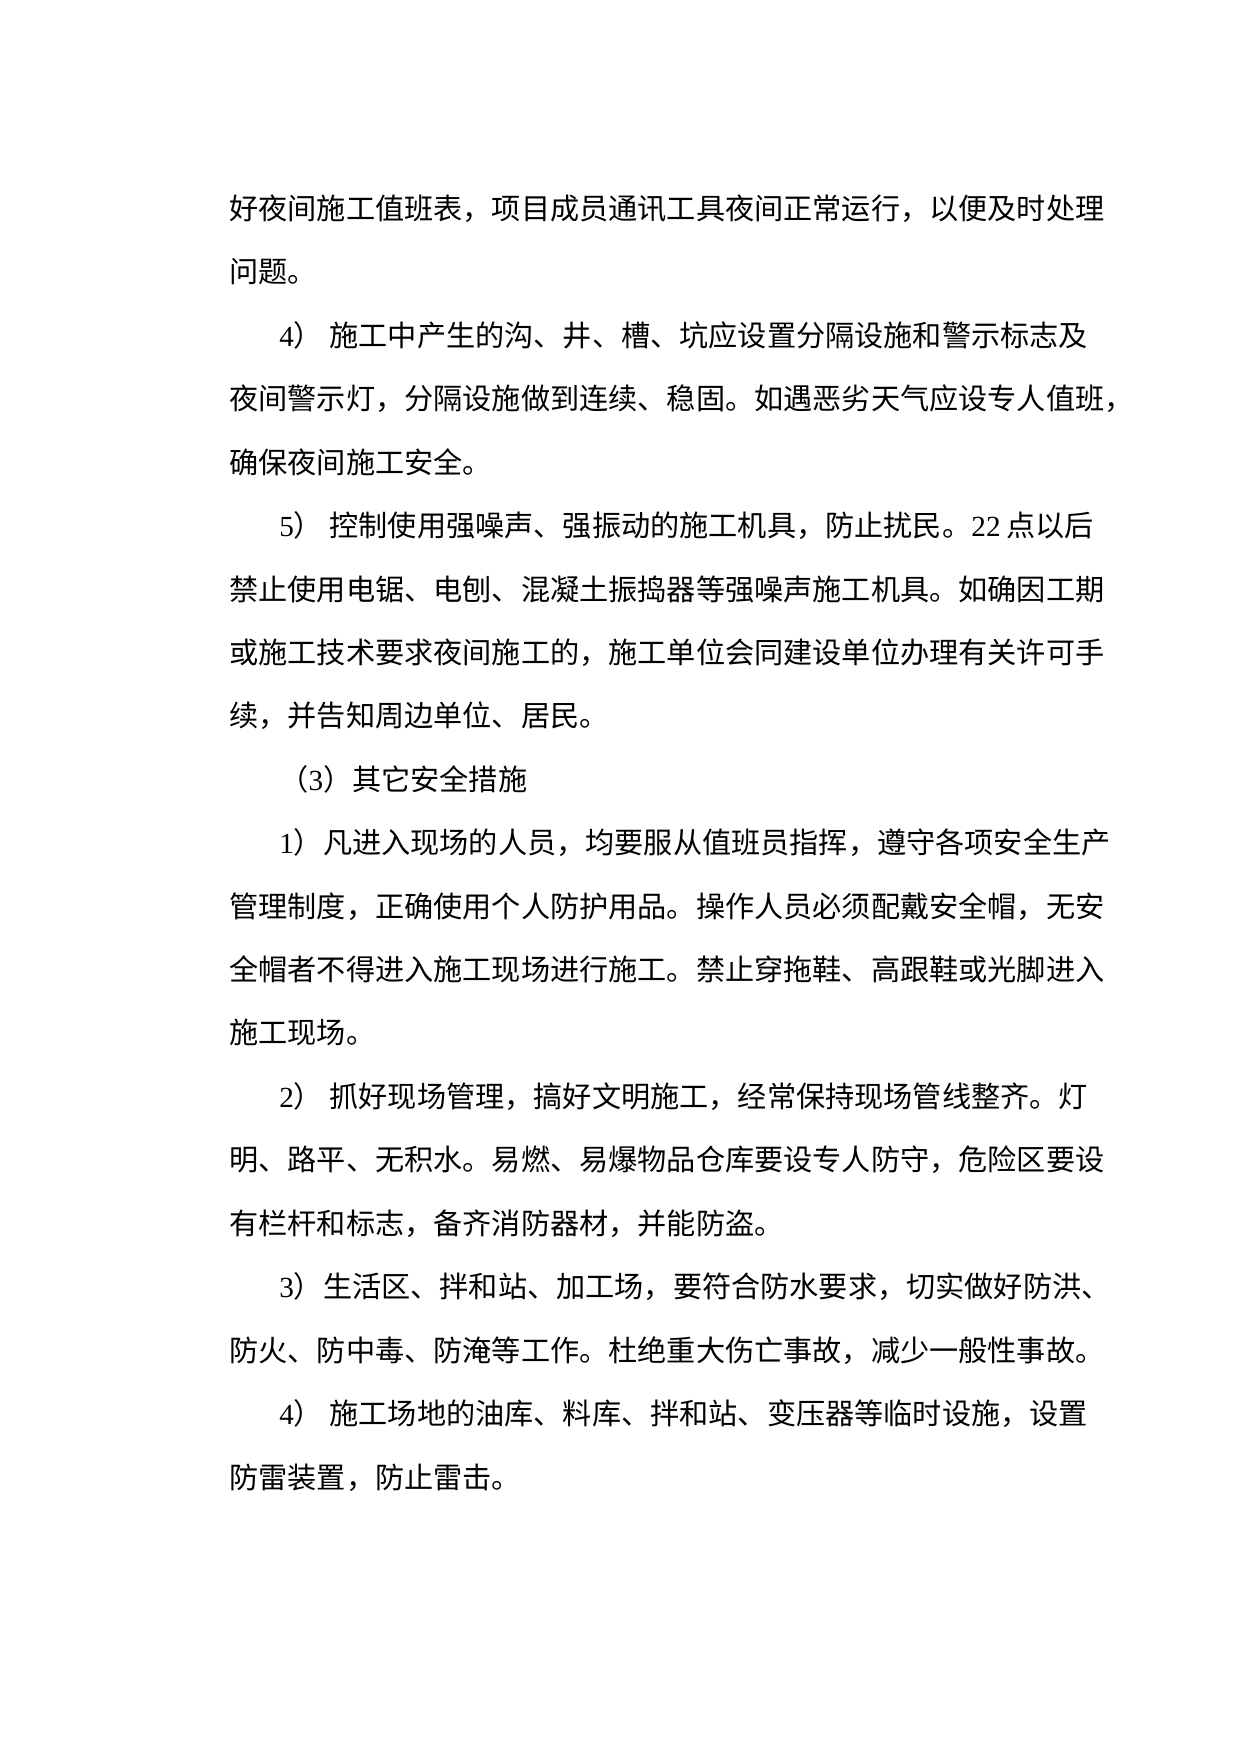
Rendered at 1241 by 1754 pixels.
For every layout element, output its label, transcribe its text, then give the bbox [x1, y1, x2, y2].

text 1）凡进入现场的人员，均要服从值班员指挥，遵守各项安全生产管理制度，正确使用个人防护用品。操作人员必须配戴安全帽，无安全帽者不得进入施工现场进行施工。禁止穿拖鞋、高跟鞋或光脚进入施工现场。 [229, 820, 1115, 1052]
text 4） 施工场地的油库、料库、拌和站、变压器等临时设施，设置防雷装置，防止雷击。 [229, 1391, 1115, 1496]
text （3）其它安全措施 [229, 756, 1115, 799]
text 4） 施工中产生的沟、井、槽、坑应设置分隔设施和警示标志及夜间警示灯，分隔设施做到连续、稳固。如遇恶劣天气应设专人值班，确保夜间施工安全。 [229, 312, 1115, 481]
text 2） 抓好现场管理，搞好文明施工，经常保持现场管线整齐。灯明、路平、无积水。易燃、易爆物品仓库要设专人防守，危险区要设有栏杆和标志，备齐消防器材，并能防盗。 [229, 1073, 1115, 1243]
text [229, 185, 1115, 291]
text 3）生活区、拌和站、加工场，要符合防水要求，切实做好防洪、防火、防中毒、防淹等工作。杜绝重大伤亡事故，减少一般性事故。 [229, 1264, 1115, 1369]
text 5） 控制使用强噪声、强振动的施工机具，防止扰民。22点以后禁止使用电锯、电刨、混凝土振捣器等强噪声施工机具。如确因工期或施工技术要求夜间施工的，施工单位会同建设单位办理有关许可手续，并告知周边单位、居民。 [229, 503, 1115, 735]
